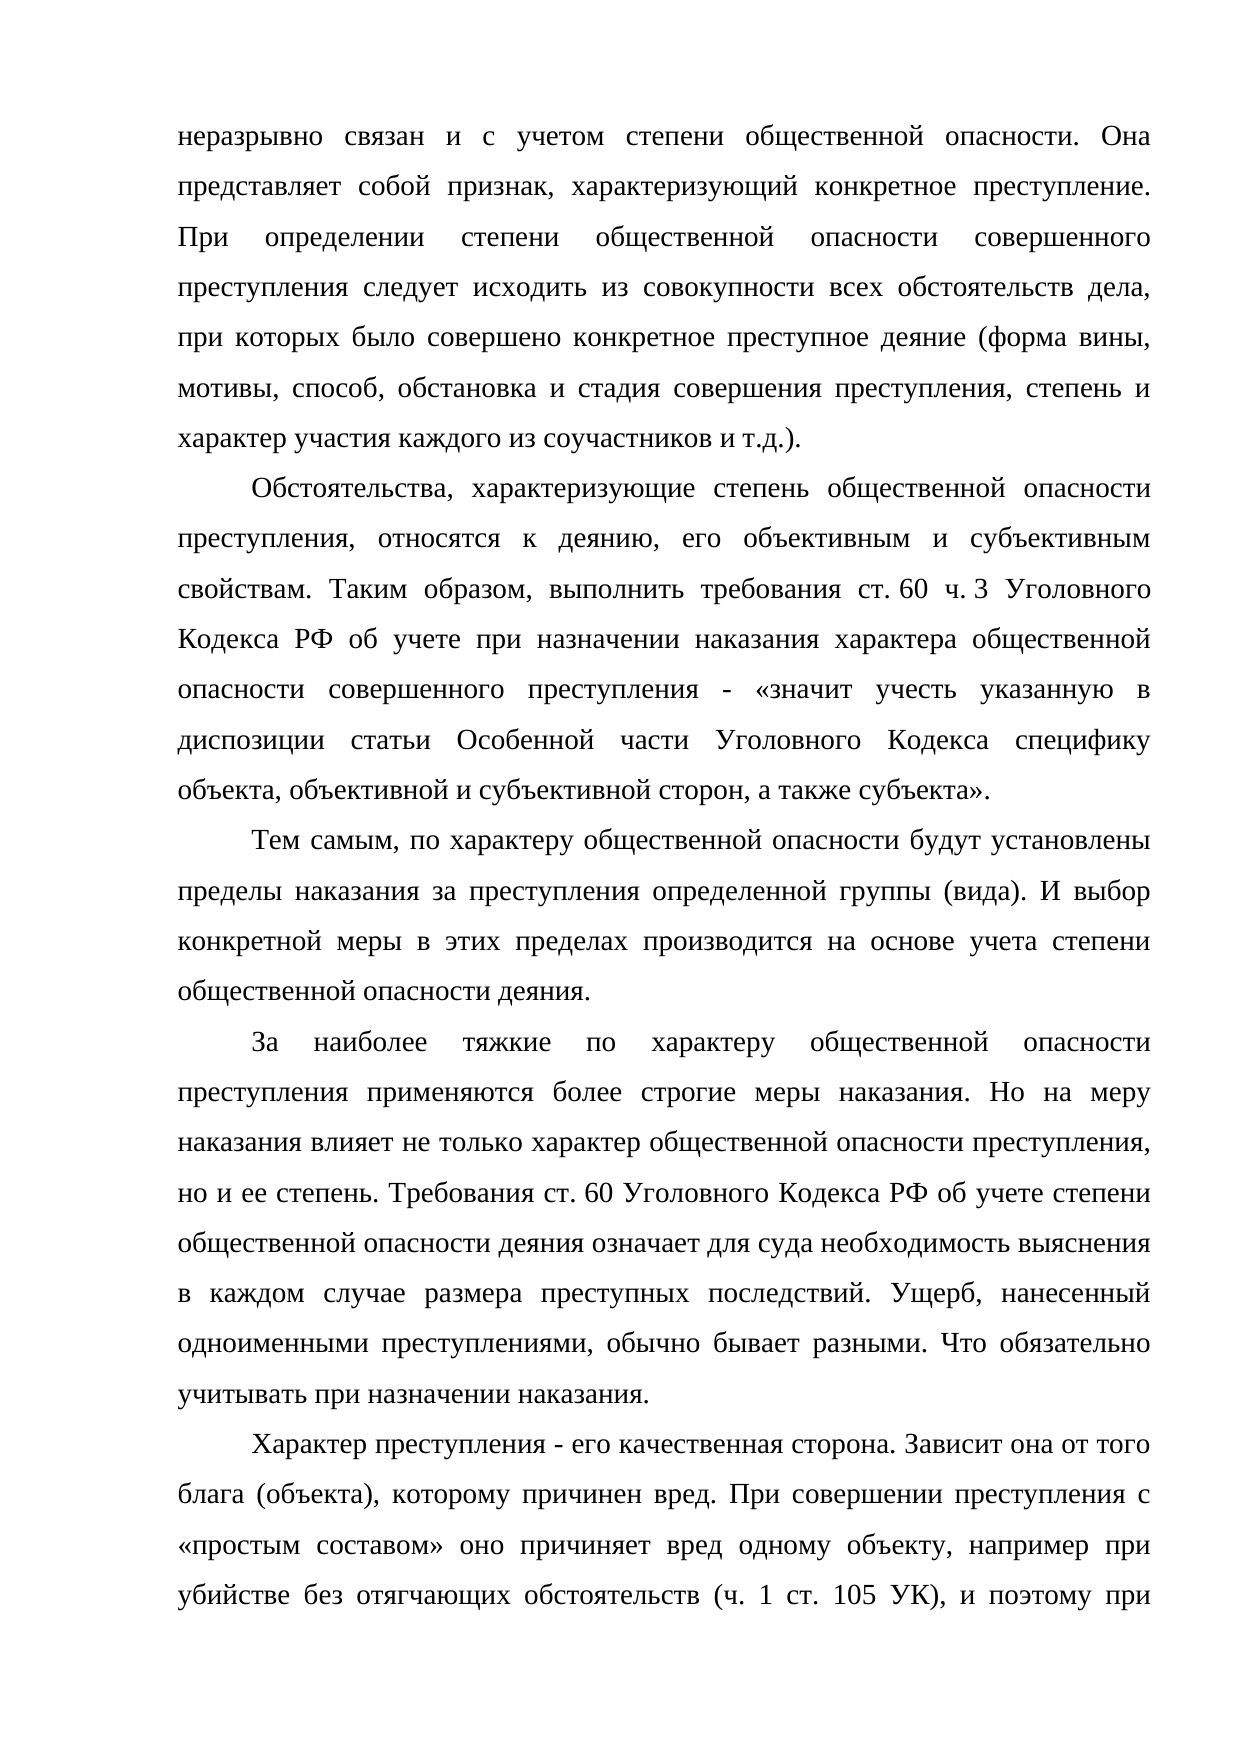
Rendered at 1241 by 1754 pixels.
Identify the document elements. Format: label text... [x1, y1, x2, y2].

text За наиболее тяжкие по характеру общественной опасности преступления применяются более строгие меры наказания. Но на меру наказания влияет не только характер общественной опасности преступления, но и ее степень. Требования ст. 60 Уголовного Кодекса РФ об учете степени общественной опасности деяния означает для суда необходимость выяснения в каждом случае размера преступных последствий. Ущерб, нанесенный одноименными преступлениями, обычно бывает разными. Что обязательно учитывать при назначении наказания. [177, 1024, 1152, 1409]
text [177, 118, 1152, 453]
text Обстоятельства, характеризующие степень общественной опасности преступления, относятся к деянию, его объективным и субъективным свойствам. Таким образом, выполнить требования ст. 60 ч. 3 Уголовного Кодекса РФ об учете при назначении наказания характера общественной опасности совершенного преступления - «значит учесть указанную в диспозиции статьи Особенной части Уголовного Кодекса специфику объекта, объективной и субъективной сторон, а также субъекта». [177, 470, 1152, 806]
text Тем самым, по характеру общественной опасности будут установлены пределы наказания за преступления определенной группы (вида). И выбор конкретной меры в этих пределах производится на основе учета степени общественной опасности деяния. [177, 822, 1152, 1007]
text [177, 1426, 1152, 1611]
